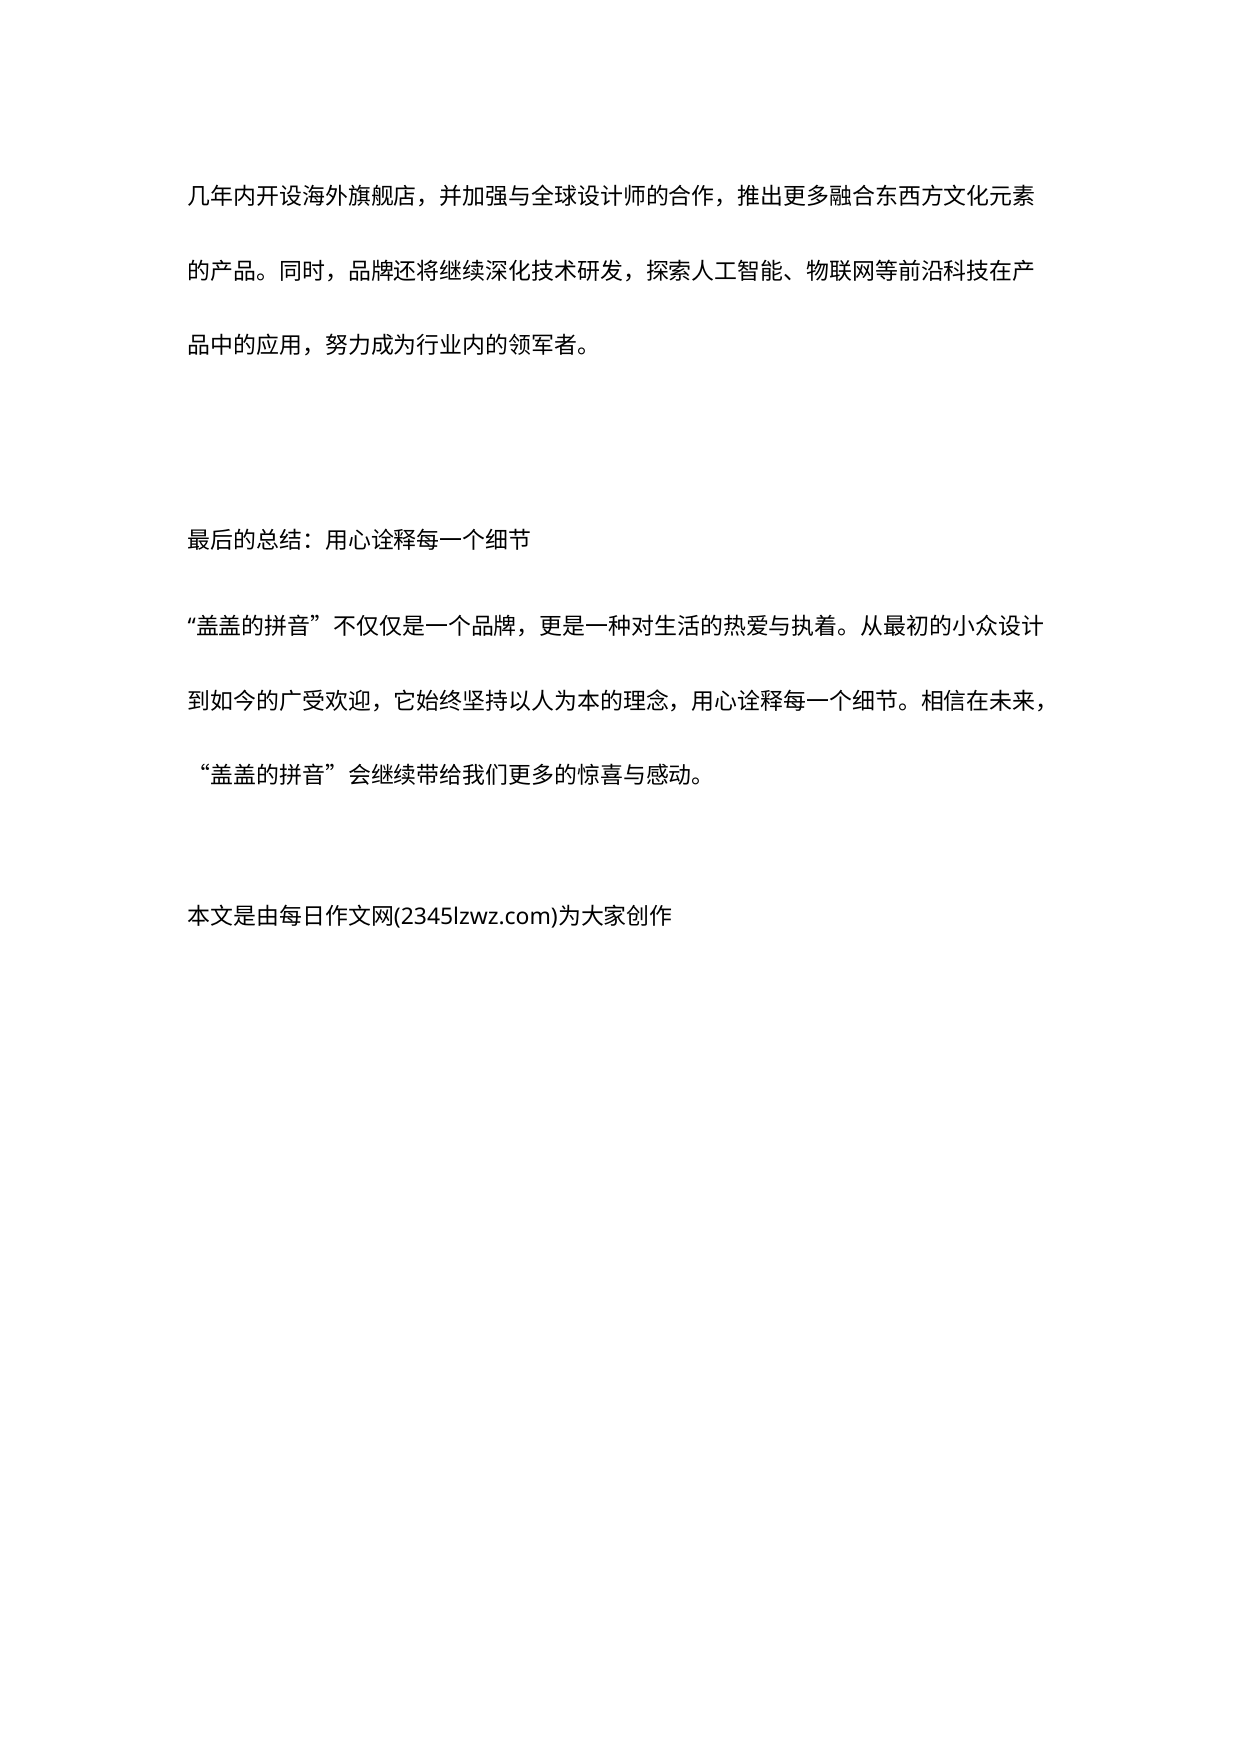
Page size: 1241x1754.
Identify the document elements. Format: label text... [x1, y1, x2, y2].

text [187, 162, 1053, 376]
text 最后的总结：用心诠释每一个细节 [187, 506, 1053, 571]
text “盖盖的拼音”不仅仅是一个品牌，更是一种对生活的热爱与执着。从最初的小众设计到如今的广受欢迎，它始终坚持以人为本的理念，用心诠释每一个细节。相信在未来，“盖盖的拼音”会继续带给我们更多的惊喜与感动。 [187, 592, 1053, 807]
text 本文是由每日作文网(2345lzwz.com)为大家创作 [187, 882, 1053, 947]
